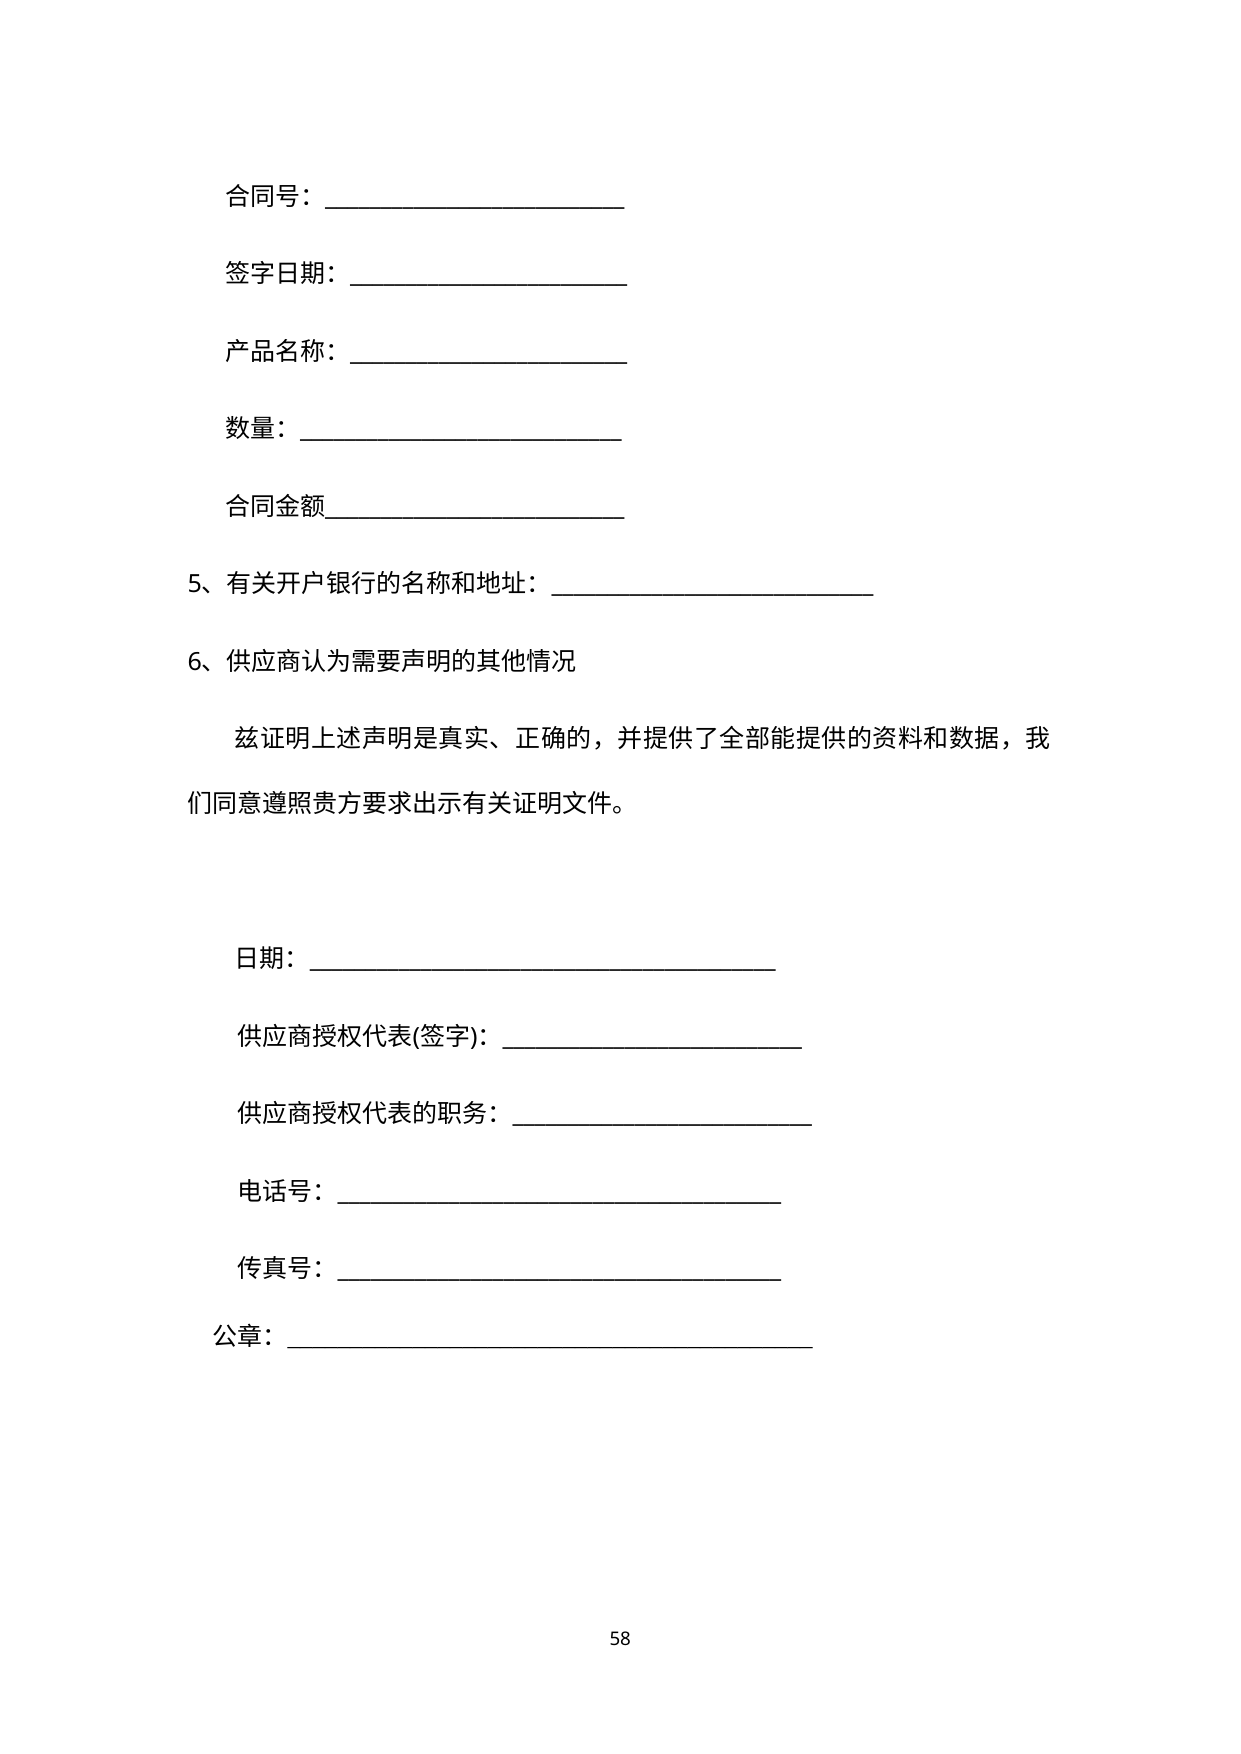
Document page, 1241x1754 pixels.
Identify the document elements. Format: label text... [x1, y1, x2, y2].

text 兹证明上述声明是真实、正确的，并提供了全部能提供的资料和数据，我们同意遵照贵方要求出示有关证明文件。 [187, 704, 1053, 834]
text 数量：_____________________________ [187, 394, 1053, 459]
text 签字日期：_________________________ [187, 239, 1053, 304]
text 5、有关开户银行的名称和地址：_____________________________ [187, 549, 1053, 614]
text 供应商授权代表的职务：___________________________ [187, 1079, 1053, 1144]
text 公章：__________________________________________ [187, 1302, 1053, 1367]
text 供应商授权代表(签字)：___________________________ [187, 1002, 1053, 1067]
text 6、供应商认为需要声明的其他情况 [187, 627, 1053, 692]
text 电话号：________________________________________ [187, 1157, 1053, 1222]
text 合同号：___________________________ [187, 162, 1053, 227]
text 日期：__________________________________________ [234, 924, 1053, 989]
text 产品名称：_________________________ [187, 317, 1053, 382]
text 合同金额___________________________ [187, 472, 1053, 537]
text 传真号：________________________________________ [187, 1234, 1053, 1299]
